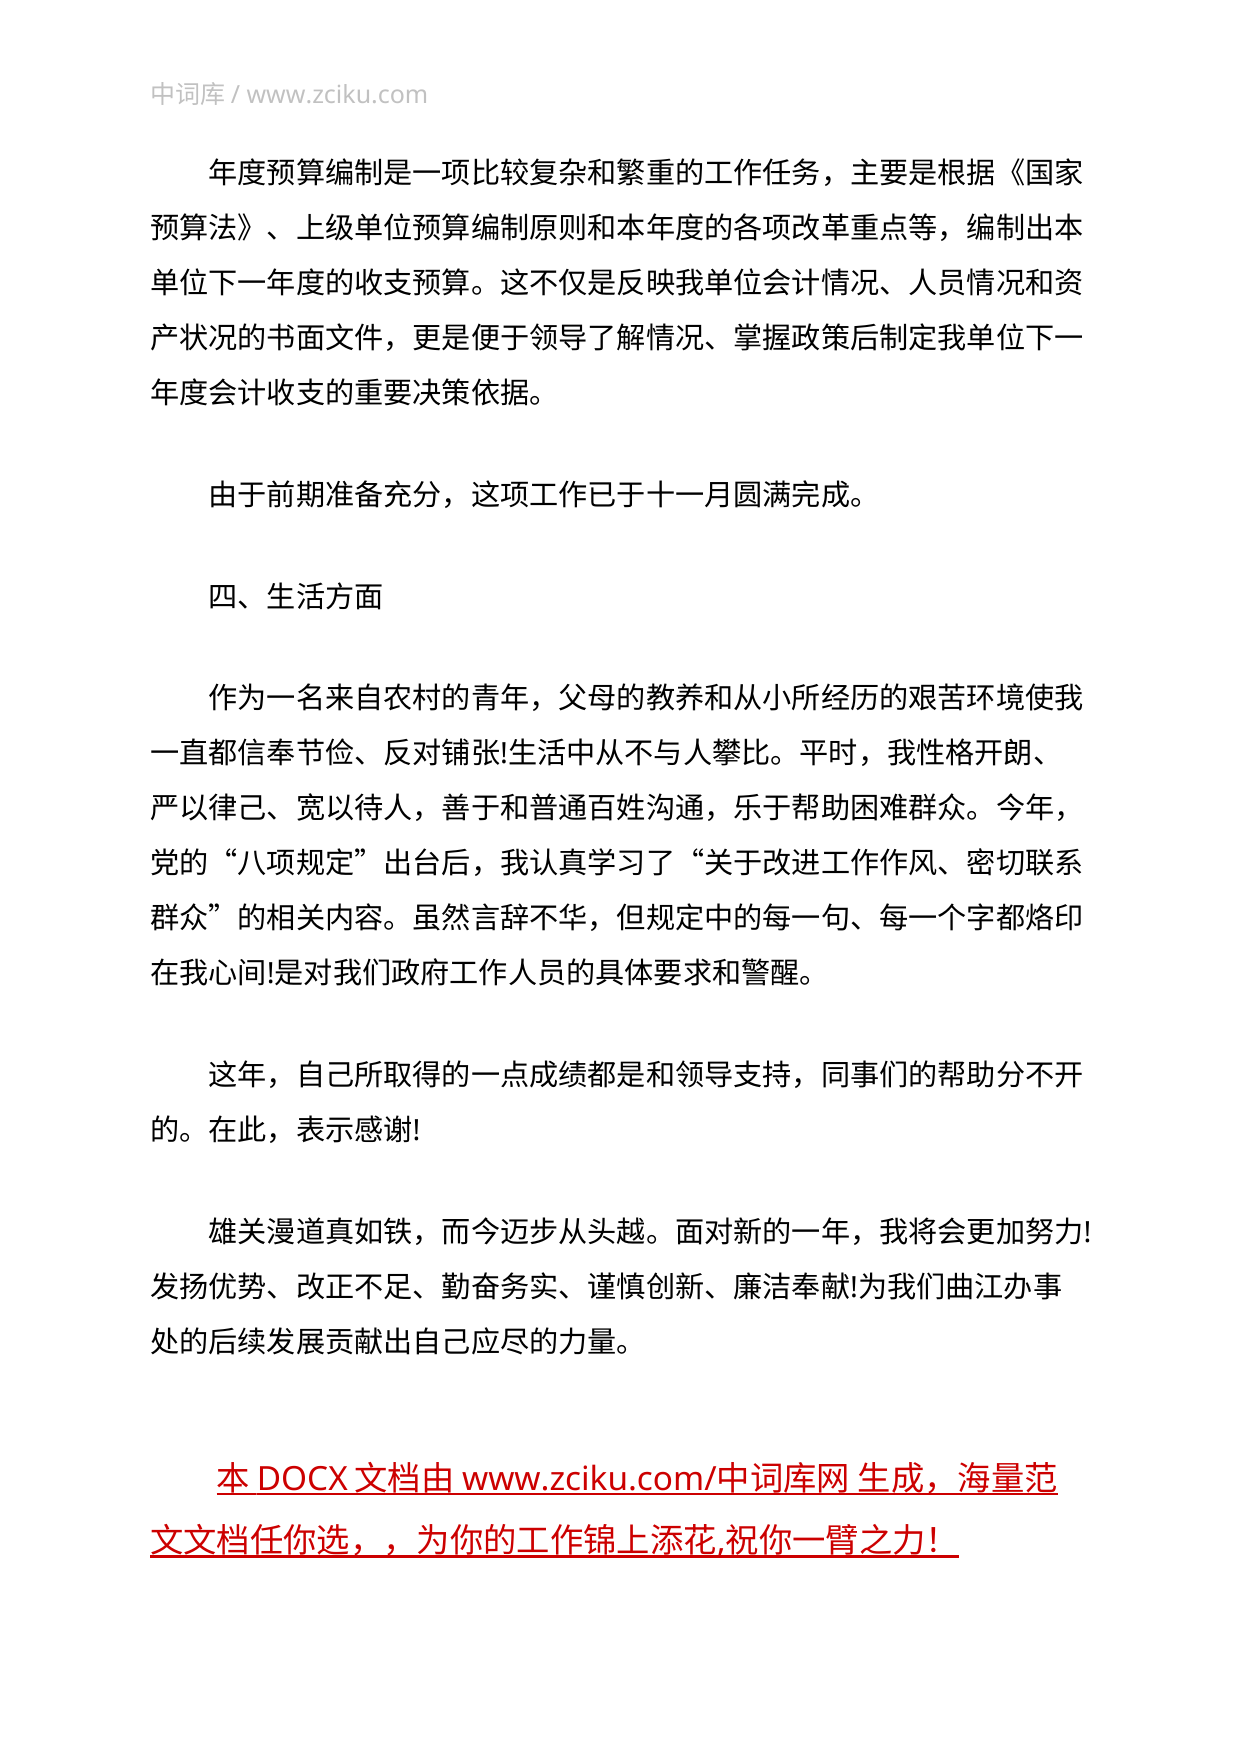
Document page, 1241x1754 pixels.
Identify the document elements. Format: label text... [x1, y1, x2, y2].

text 雄关漫道真如铁，而今迈步从头越。面对新的一年，我将会更加努力!发扬优势、改正不足、勤奋务实、谨慎创新、廉洁奉献!为我们曲江办事处的后续发展贡献出自己应尽的力量。 [150, 1208, 1090, 1361]
text 本DOCX文档由 www.zciku.com/中词库网 生成，海量范文文档任你选，，为你的工作锦上添花,祝你一臂之力！ [150, 1451, 1090, 1563]
text 四、生活方面 [150, 573, 1090, 615]
text 作为一名来自农村的青年，父母的教养和从小所经历的艰苦环境使我一直都信奉节俭、反对铺张!生活中从不与人攀比。平时，我性格开朗、严以律己、宽以待人，善于和普通百姓沟通，乐于帮助困难群众。今年，党的“八项规定”出台后，我认真学习了“关于改进工作作风、密切联系群众”的相关内容。虽然言辞不华，但规定中的每一句、每一个字都烙印在我心间!是对我们政府工作人员的具体要求和警醒。 [150, 675, 1090, 992]
text 这年，自己所取得的一点成绩都是和领导支持，同事们的帮助分不开的。在此，表示感谢! [150, 1051, 1090, 1149]
text 由于前期准备充分，这项工作已于十一月圆满完成。 [150, 471, 1090, 514]
text 年度预算编制是一项比较复杂和繁重的工作任务，主要是根据《国家预算法》、上级单位预算编制原则和本年度的各项改革重点等，编制出本单位下一年度的收支预算。这不仅是反映我单位会计情况、人员情况和资产状况的书面文件，更是便于领导了解情况、掌握政策后制定我单位下一年度会计收支的重要决策依据。 [150, 150, 1090, 412]
